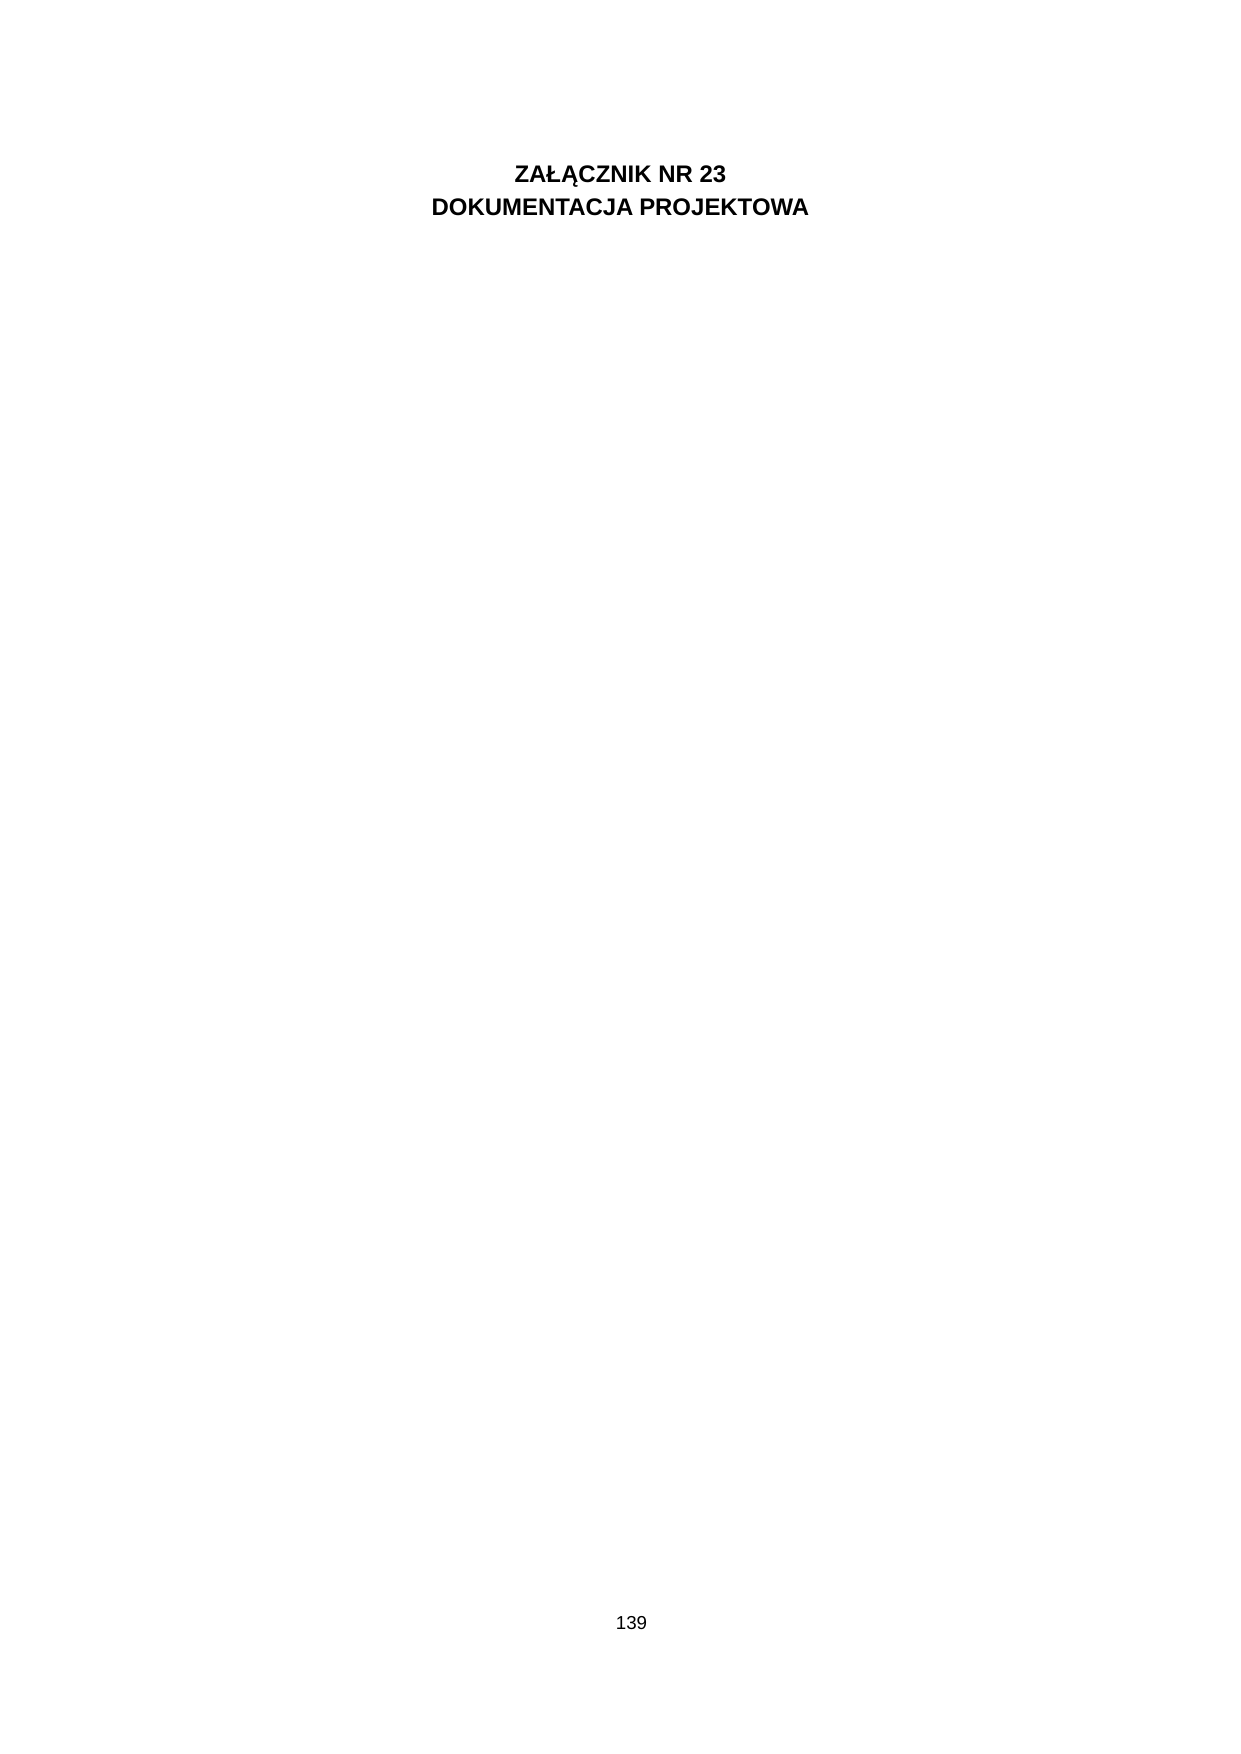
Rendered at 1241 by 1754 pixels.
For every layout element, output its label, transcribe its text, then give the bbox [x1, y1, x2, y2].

text ZAŁĄCZNIK NR 23 DOKUMENTACJA PROJEKTOWA [165, 159, 1075, 220]
